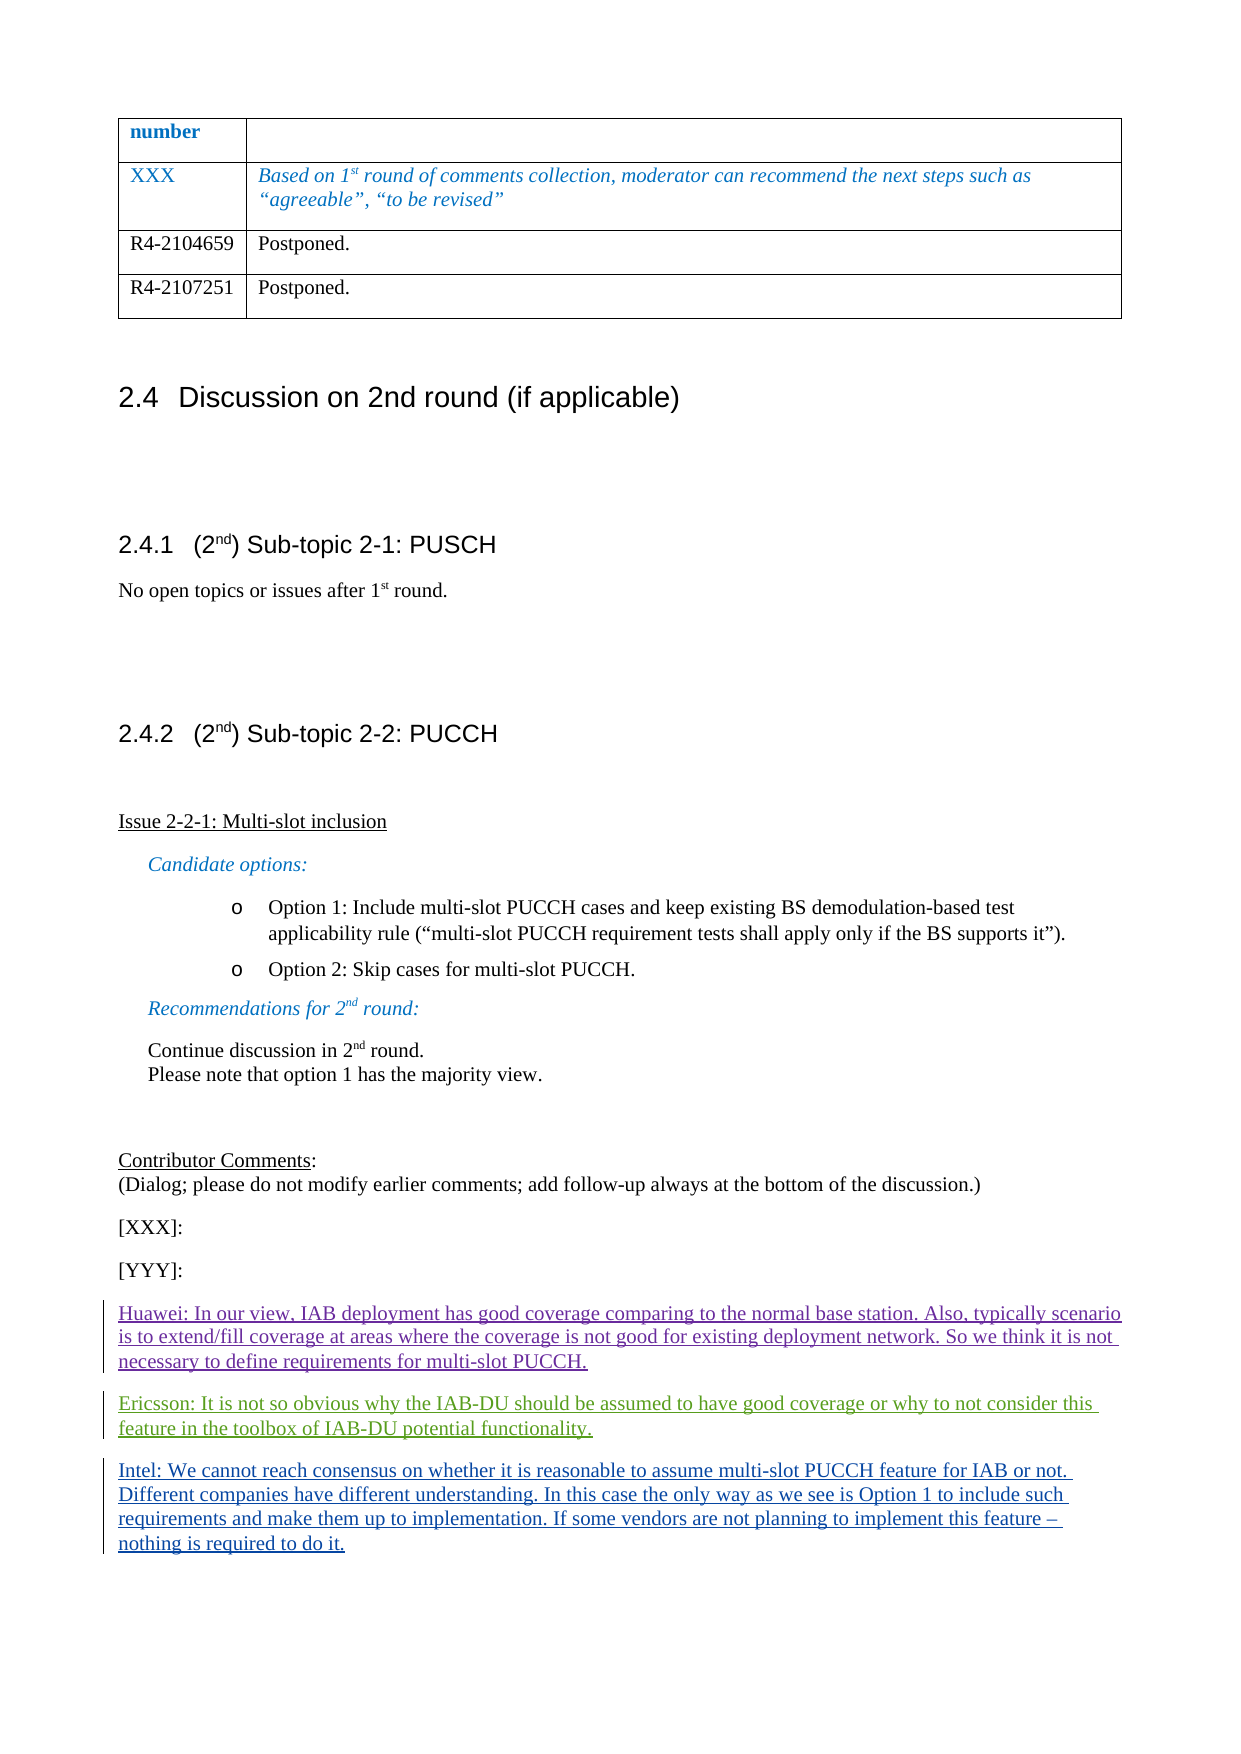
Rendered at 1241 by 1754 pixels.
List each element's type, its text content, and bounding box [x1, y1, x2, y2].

text [XXX]: [118, 1215, 1122, 1239]
table_cell XXX [119, 163, 246, 230]
subtitle (2nd) Sub-topic 2-2: PUCCH [118, 719, 1122, 748]
text Contributor Comments: (Dialog; please do not modify earlier comments; add follow-up always at the bottom of the discussion.) [118, 1148, 1122, 1196]
table_cell Postponed. [247, 275, 1121, 317]
text Candidate options: [148, 852, 1122, 876]
table_cell Based on 1st round of comments collection, moderator can recommend the next steps such as “agreeable”, “to be revised” [247, 163, 1121, 230]
subtitle Discussion on 2nd round (if applicable) [118, 380, 1122, 414]
table_header CR/TP number [119, 119, 246, 162]
table_cell R4-2104659 [119, 231, 246, 274]
table_cell Postponed. [247, 231, 1121, 274]
text Continue discussion in 2nd round. Please note that option 1 has the majority view. [148, 1038, 1122, 1086]
table_cell R4-2107251 [119, 275, 246, 317]
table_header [247, 119, 1121, 162]
text Recommendations for 2nd round: [148, 995, 1122, 1019]
text [YYY]: [118, 1258, 1122, 1282]
text No open topics or issues after 1st round. [118, 578, 1122, 602]
list Option 1: Include multi-slot PUCCH cases and keep existing BS demodulation-based test applicability rule (“multi-slot PUCCH requirement tests shall apply only if the BS supports it”). [231, 895, 1122, 945]
subtitle (2nd) Sub-topic 2-1: PUSCH [118, 531, 1122, 559]
list Option 2: Skip cases for multi-slot PUCCH. [231, 957, 1122, 983]
text Issue 2-2-1: Multi-slot inclusion [118, 809, 1122, 833]
